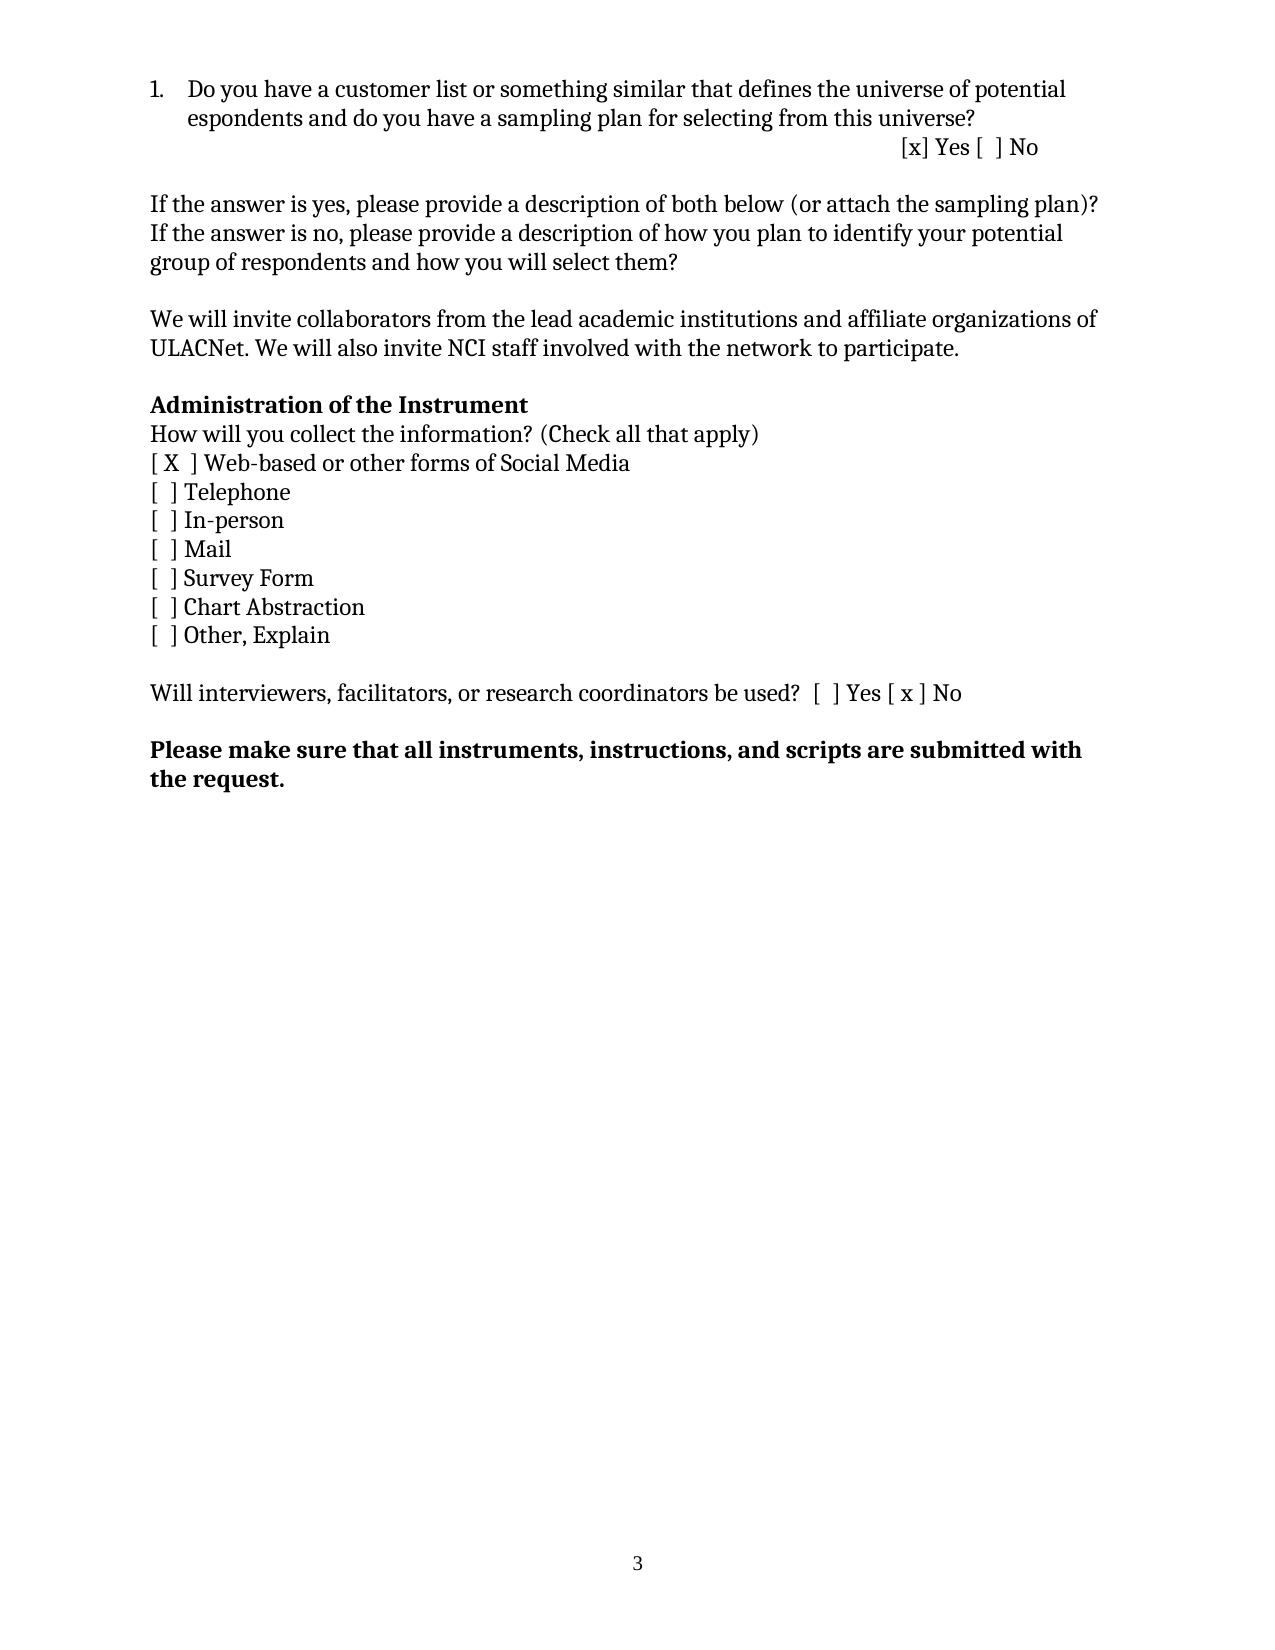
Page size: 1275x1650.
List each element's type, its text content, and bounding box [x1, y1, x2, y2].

text We will invite collaborators from the lead academic institutions and affiliate organizations of ULACNet. We will also invite NCI staff involved with the network to participate. [150, 305, 1125, 362]
text [ ] Telephone [150, 477, 1125, 506]
text [ ] Survey Form [150, 564, 1125, 592]
text [ X ] Web-based or other forms of Social Media [150, 449, 1125, 477]
text [ ] Other, Explain [150, 621, 1125, 650]
text [ ] Mail [150, 535, 1125, 564]
text Will interviewers, facilitators, or research coordinators be used? [ ] Yes [ x ] No [150, 679, 1125, 707]
text [ ] In-person [150, 506, 1125, 535]
text Administration of the Instrument [150, 391, 1125, 420]
list Do you have a customer list or something similar that defines the universe of potential espondents and do you have a sampling plan for selecting from this universe? [x] Yes [ ] No [150, 75, 1125, 161]
text [ ] Chart Abstraction [150, 592, 1125, 621]
text Please make sure that all instruments, instructions, and scripts are submitted with the request. [150, 736, 1125, 794]
text How will you collect the information? (Check all that apply) [150, 420, 1125, 449]
text If the answer is yes, please provide a description of both below (or attach the sampling plan)? If the answer is no, please provide a description of how you plan to identify your potential group of respondents and how you will select them? [150, 190, 1125, 276]
